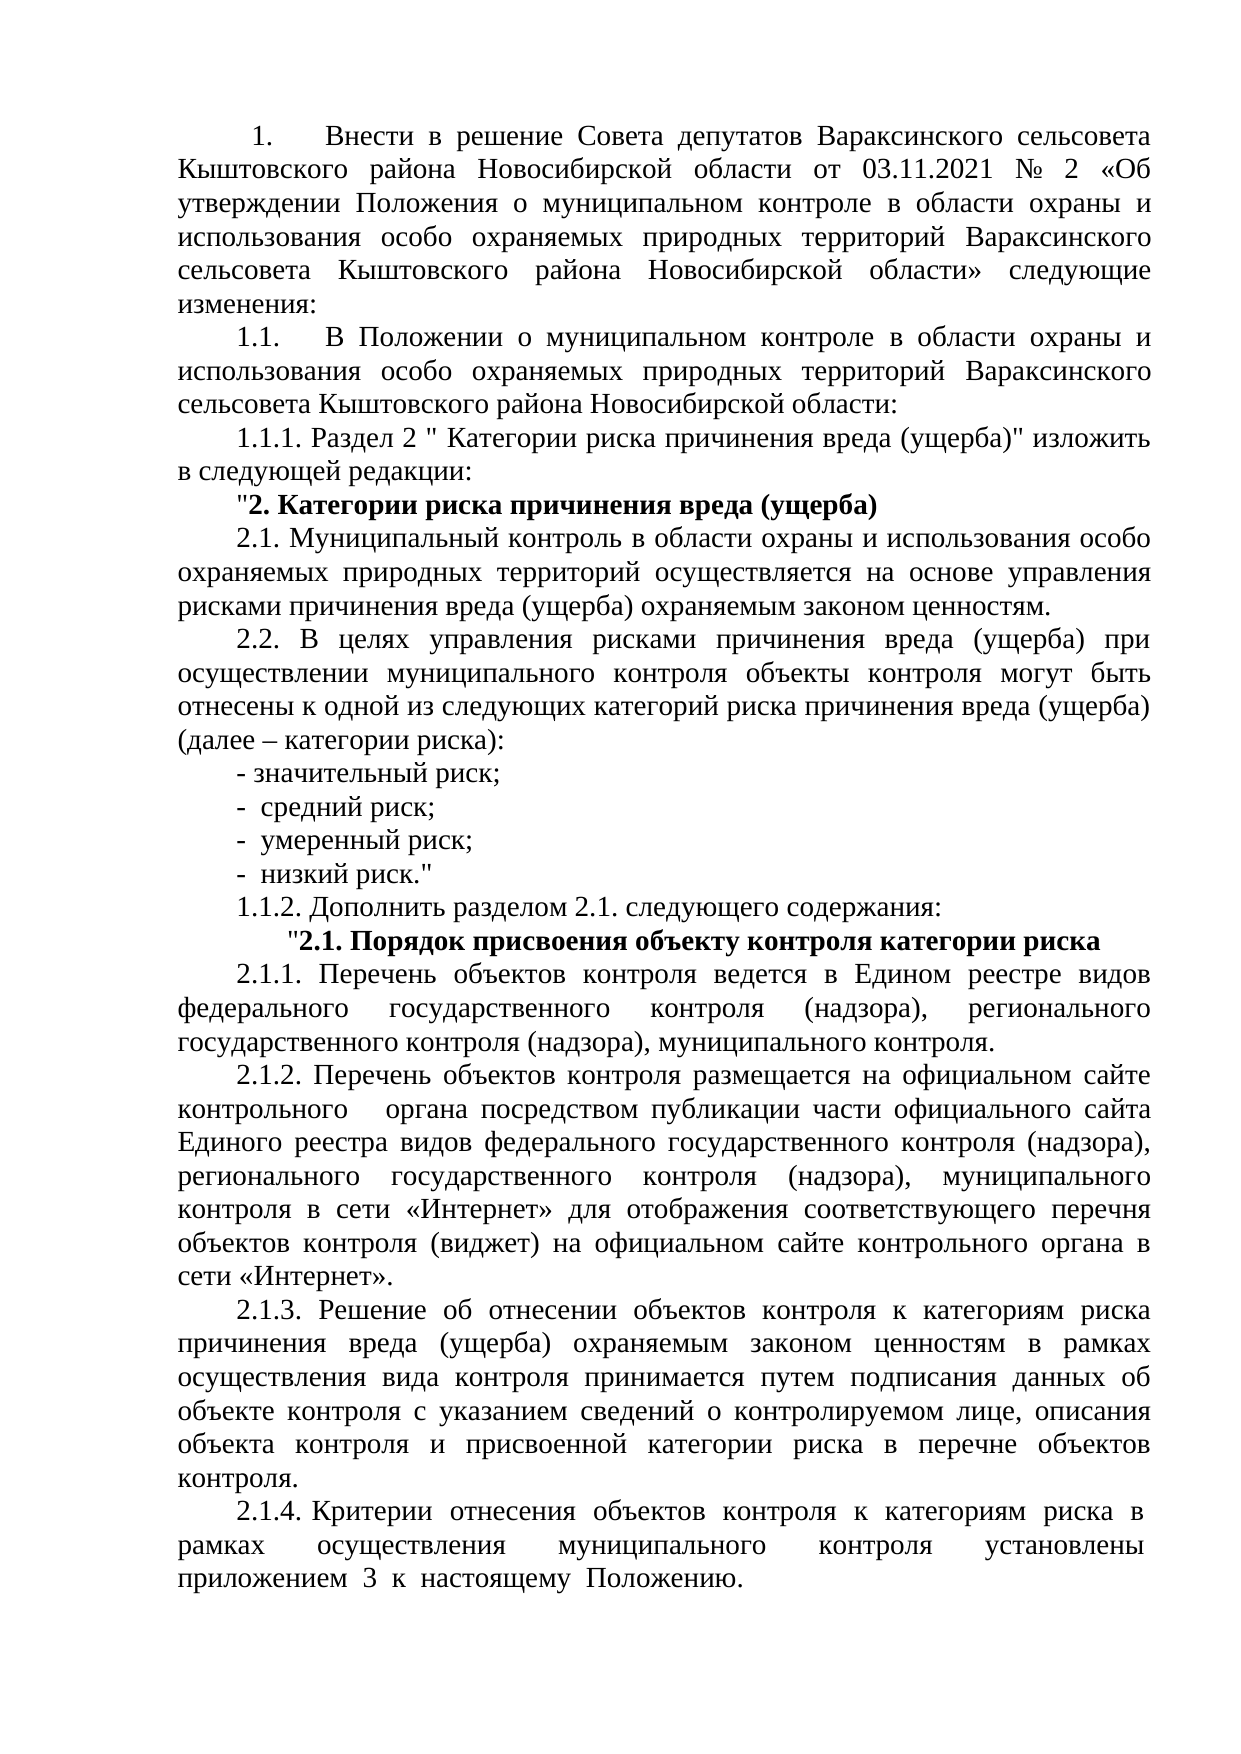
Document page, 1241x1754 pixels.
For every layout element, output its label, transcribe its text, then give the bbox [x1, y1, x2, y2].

title "2. Категории риска причинения вреда (ущерба) [177, 487, 1152, 521]
list Внести в решение Совета депутатов Вараксинского сельсовета Кыштовского района Новосибирской области от 03.11.2021 № 2 «Об утверждении Положения о муниципальном контроле в области охраны и использования особо охраняемых природных территорий Вараксинского сельсовета Кыштовского района Новосибирской области» следующие изменения: [177, 118, 1152, 319]
text 1.1.2. Дополнить разделом 2.1. следующего содержания: [177, 889, 1152, 923]
text 2.2. В целях управления рисками причинения вреда (ущерба) при осуществлении муниципального контроля объекты контроля могут быть отнесены к одной из следующих категорий риска причинения вреда (ущерба) (далее – категории риска): [177, 621, 1152, 755]
text - умеренный риск; [177, 822, 1152, 856]
text - значительный риск; [177, 755, 1152, 789]
text "2.1. Порядок присвоения объекту контроля категории риска [177, 923, 1152, 957]
list В Положении о муниципальном контроле в области охраны и использования особо охраняемых природных территорий Вараксинского сельсовета Кыштовского района Новосибирской области: [177, 319, 1152, 420]
text 2.1.3. Решение об отнесении объектов контроля к категориям риска причинения вреда (ущерба) охраняемым законом ценностям в рамках осуществления вида контроля принимается путем подписания данных об объекте контроля с указанием сведений о контролируемом лице, описания объекта контроля и присвоенной категории риска в перечне объектов контроля. [177, 1292, 1152, 1493]
text - низкий риск." [177, 856, 1152, 889]
text 2.1.4. Критерии отнесения объектов контроля к категориям риска в рамках осуществления муниципального контроля установлены приложением 3 к настоящему Положению. [177, 1493, 1152, 1594]
text 2.1.1. Перечень объектов контроля ведется в Едином реестре видов федерального государственного контроля (надзора), регионального государственного контроля (надзора), муниципального контроля. [177, 957, 1152, 1057]
text - средний риск; [177, 789, 1152, 822]
text 2.1.2. Перечень объектов контроля размещается на официальном сайте контрольного органа посредством публикации части официального сайта Единого реестра видов федерального государственного контроля (надзора), регионального государственного контроля (надзора), муниципального контроля в сети «Интернет» для отображения соответствующего перечня объектов контроля (виджет) на официальном сайте контрольного органа в сети «Интернет». [177, 1057, 1152, 1292]
title 2.1. Муниципальный контроль в области охраны и использования особо охраняемых природных территорий осуществляется на основе управления рисками причинения вреда (ущерба) охраняемым законом ценностям. [177, 521, 1152, 621]
title 1.1.1. Раздел 2 " Категории риска причинения вреда (ущерба)" изложить в следующей редакции: [177, 420, 1152, 487]
